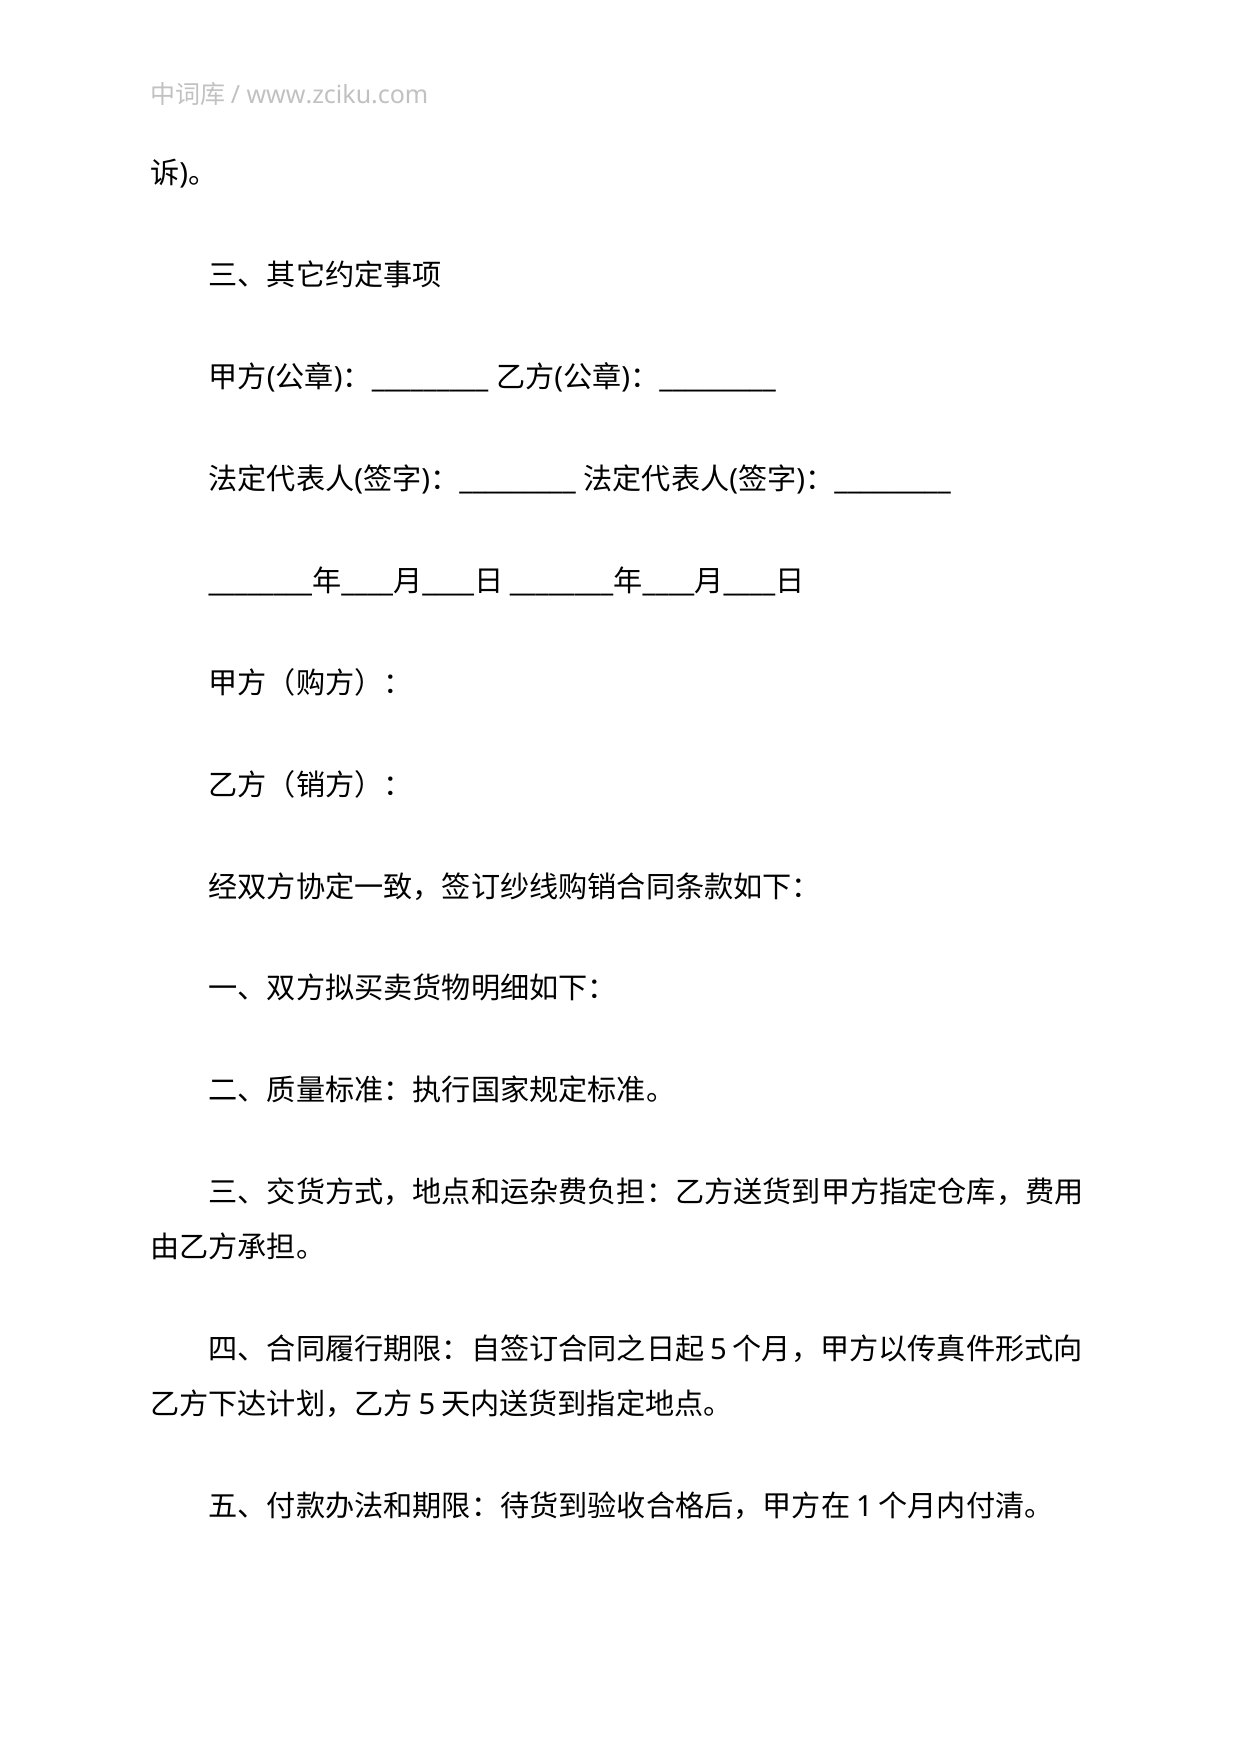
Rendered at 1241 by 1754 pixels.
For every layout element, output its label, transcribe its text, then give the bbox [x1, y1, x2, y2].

text ________年____月____日 ________年____月____日 [150, 558, 1090, 600]
text 一、双方拟买卖货物明细如下： [150, 965, 1090, 1007]
text 甲方（购方）： [150, 660, 1090, 702]
text 四、合同履行期限：自签订合同之日起5个月，甲方以传真件形式向乙方下达计划，乙方5天内送货到指定地点。 [150, 1325, 1090, 1423]
text 三、交货方式，地点和运杂费负担：乙方送货到甲方指定仓库，费用由乙方承担。 [150, 1168, 1090, 1266]
text 乙方（销方）： [150, 761, 1090, 804]
text 甲方(公章)：_________ 乙方(公章)：_________ [150, 354, 1090, 396]
text 二、质量标准：执行国家规定标准。 [150, 1067, 1090, 1109]
text 五、付款办法和期限：待货到验收合格后，甲方在1个月内付清。 [150, 1482, 1090, 1524]
text 三、其它约定事项 [150, 252, 1090, 294]
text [150, 150, 1090, 192]
text 经双方协定一致，签订纱线购销合同条款如下： [150, 863, 1090, 906]
text 法定代表人(签字)：_________ 法定代表人(签字)：_________ [150, 456, 1090, 498]
